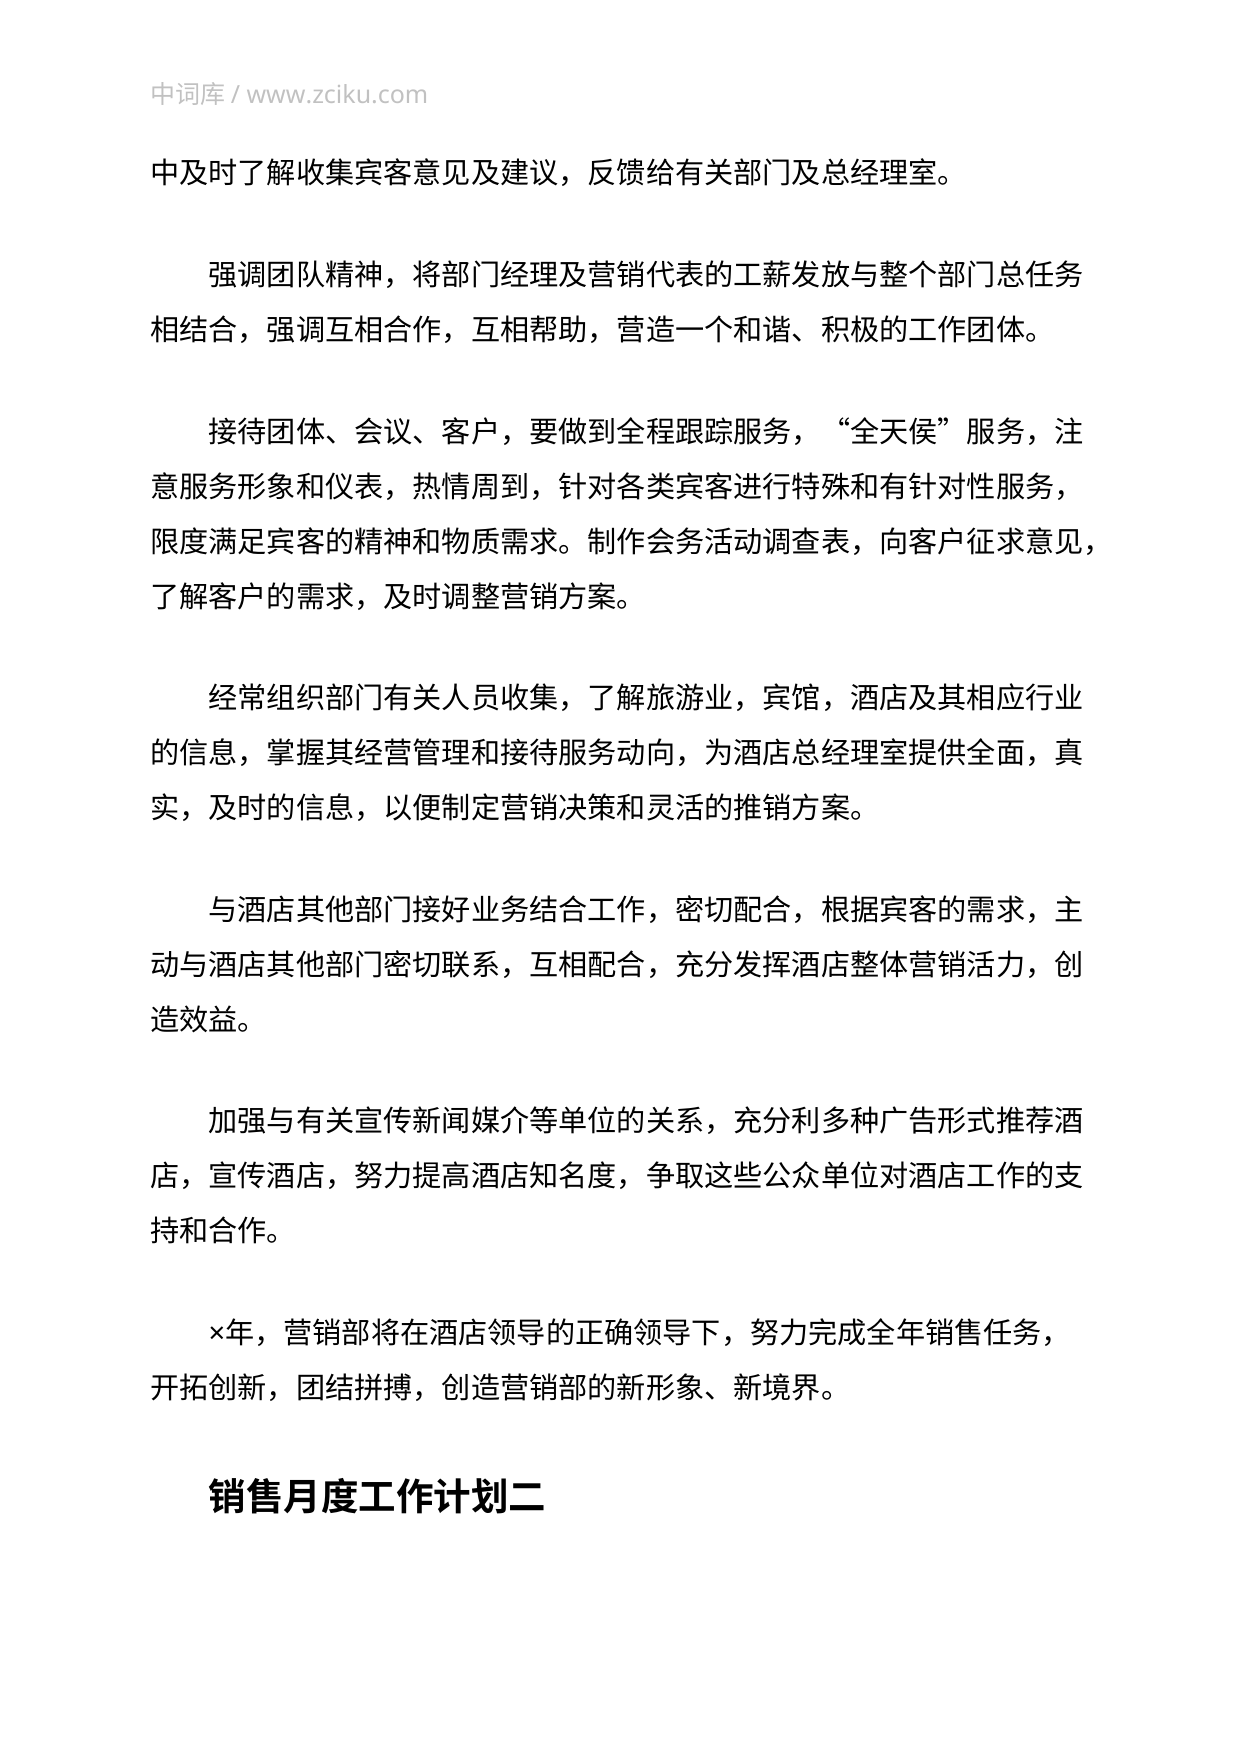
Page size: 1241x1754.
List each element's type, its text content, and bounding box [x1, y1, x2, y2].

text 强调团队精神，将部门经理及营销代表的工薪发放与整个部门总任务相结合，强调互相合作，互相帮助，营造一个和谐、积极的工作团体。 [150, 252, 1090, 349]
text ×年，营销部将在酒店领导的正确领导下，努力完成全年销售任务，开拓创新，团结拼搏，创造营销部的新形象、新境界。 [150, 1309, 1090, 1407]
text 与酒店其他部门接好业务结合工作，密切配合，根据宾客的需求，主动与酒店其他部门密切联系，互相配合，充分发挥酒店整体营销活力，创造效益。 [150, 886, 1090, 1038]
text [150, 150, 1090, 192]
text 接待团体、会议、客户，要做到全程跟踪服务，“全天侯”服务，注意服务形象和仪表，热情周到，针对各类宾客进行特殊和有针对性服务，限度满足宾客的精神和物质需求。制作会务活动调查表，向客户征求意见，了解客户的需求，及时调整营销方案。 [150, 408, 1090, 615]
text 加强与有关宣传新闻媒介等单位的关系，充分利多种广告形式推荐酒店，宣传酒店，努力提高酒店知名度，争取这些公众单位对酒店工作的支持和合作。 [150, 1098, 1090, 1250]
text 经常组织部门有关人员收集，了解旅游业，宾馆，酒店及其相应行业的信息，掌握其经营管理和接待服务动向，为酒店总经理室提供全面，真实，及时的信息，以便制定营销决策和灵活的推销方案。 [150, 675, 1090, 827]
text 销售月度工作计划二 [150, 1466, 1090, 1521]
